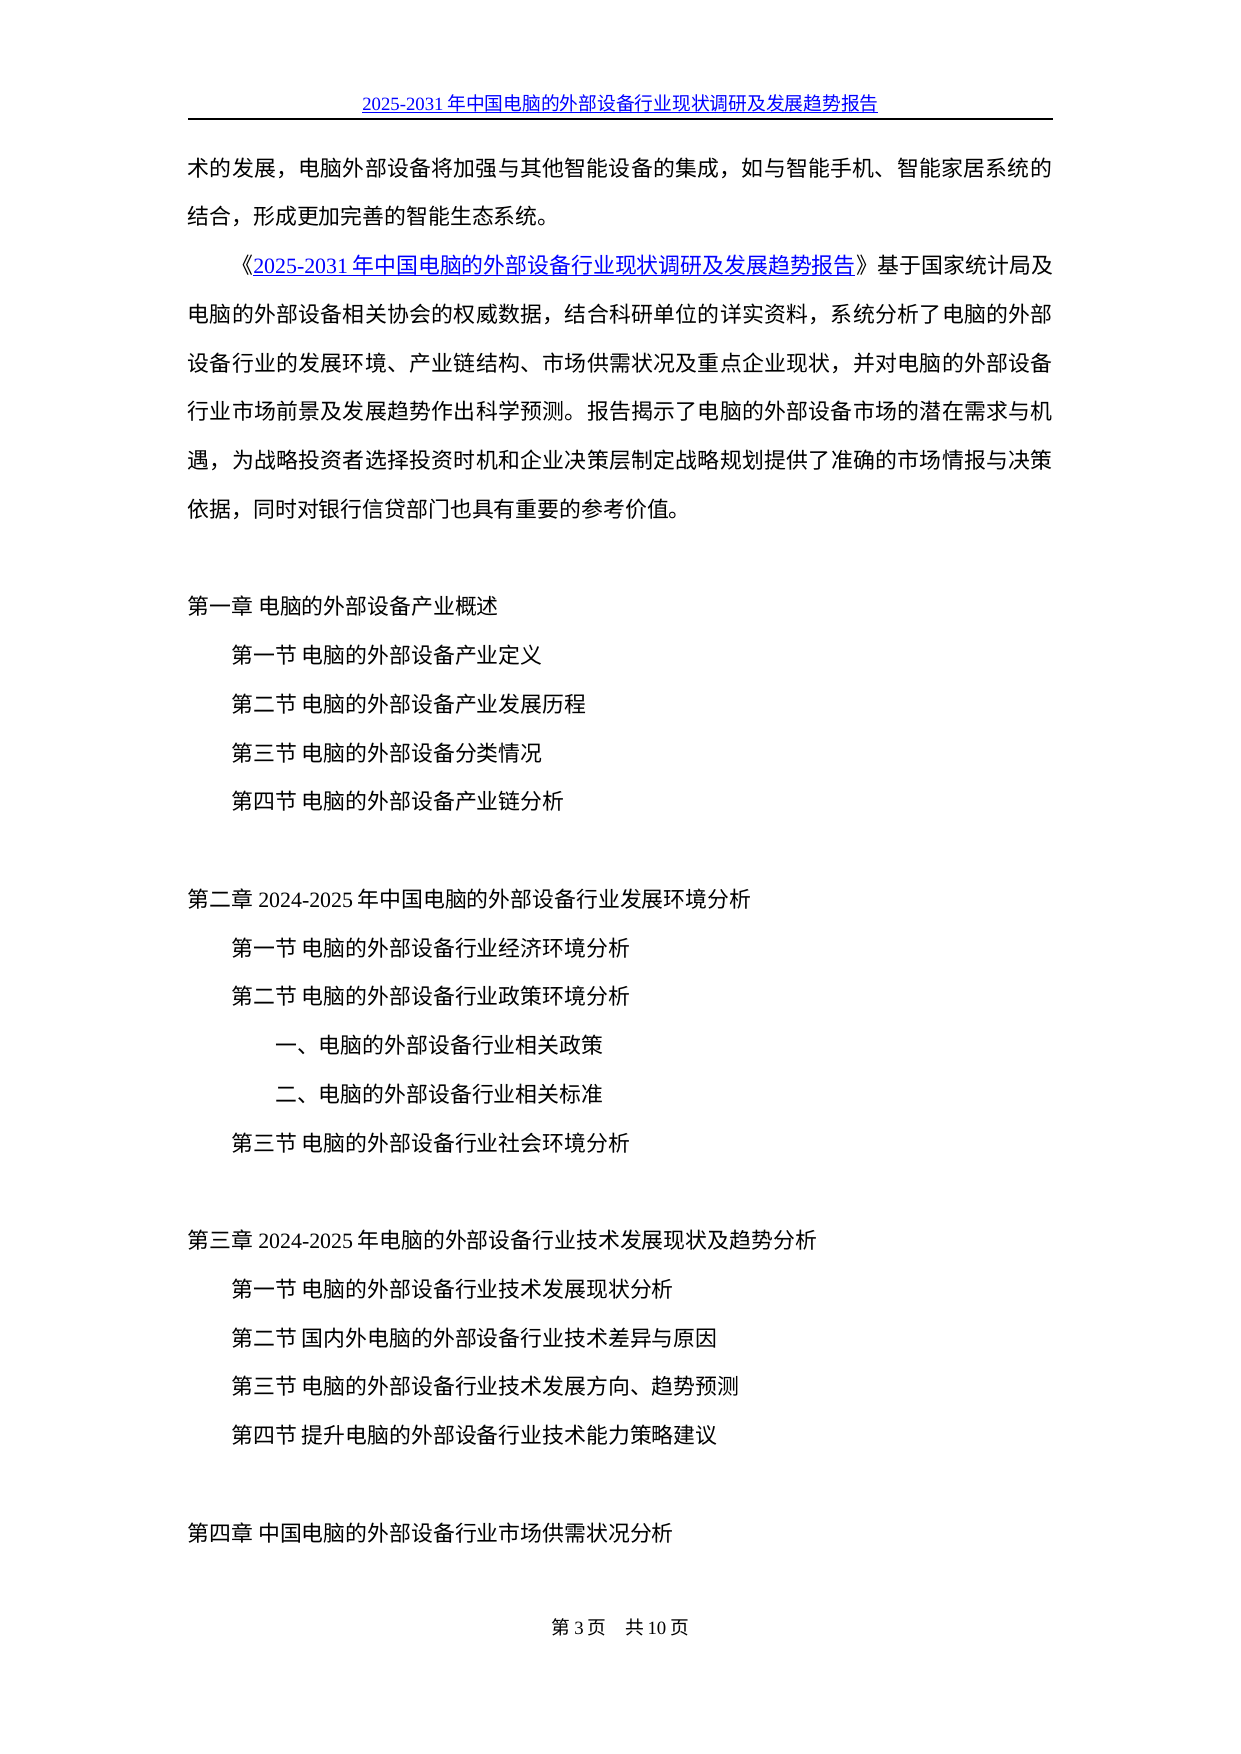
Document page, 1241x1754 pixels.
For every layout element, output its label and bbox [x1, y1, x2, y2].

text [187, 150, 1053, 1548]
